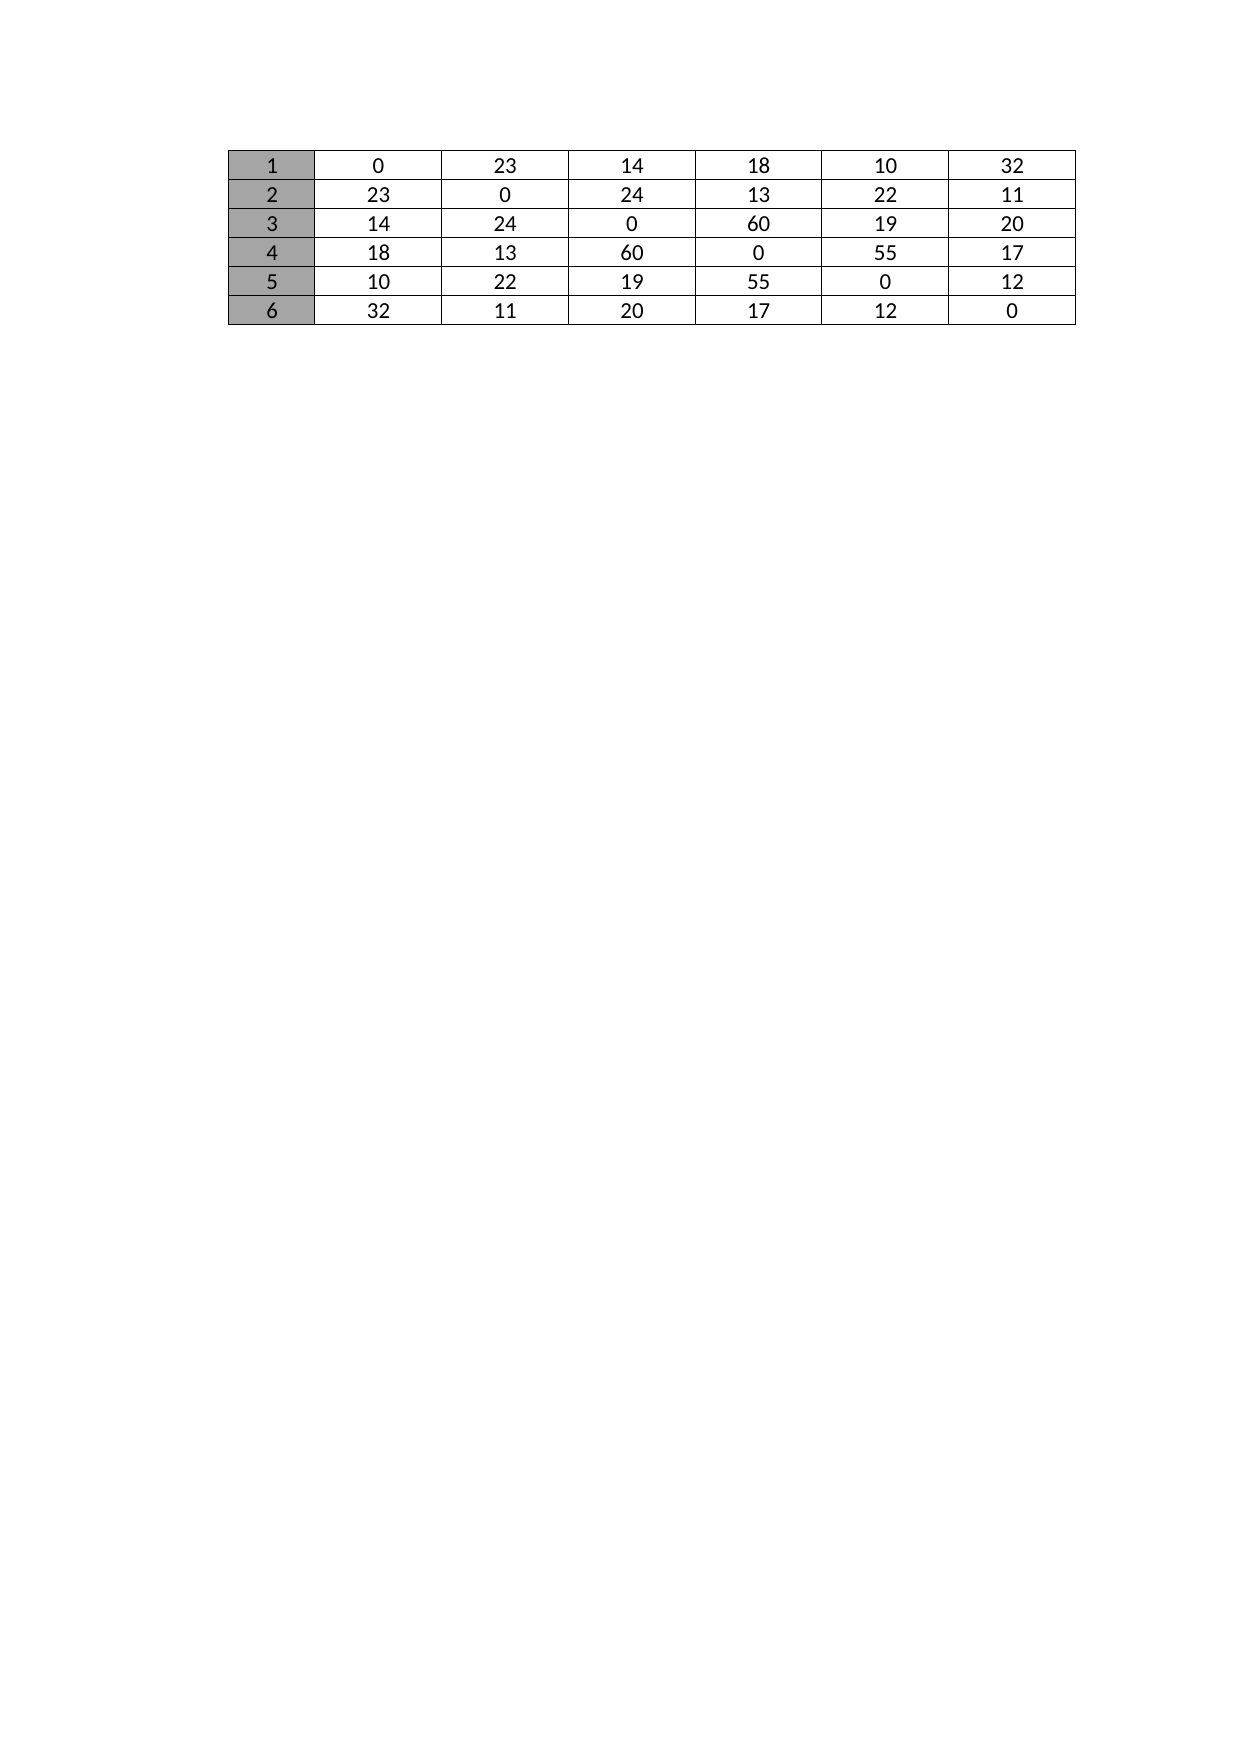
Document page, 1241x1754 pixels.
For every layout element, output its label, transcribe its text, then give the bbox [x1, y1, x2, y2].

table_cell 20 [949, 209, 1075, 237]
table_cell 0 [569, 209, 695, 237]
table_cell 0 [949, 296, 1075, 324]
table_cell 2 [229, 180, 314, 208]
table_cell 13 [442, 238, 568, 266]
table_cell 11 [949, 180, 1075, 208]
table_cell 13 [696, 180, 821, 208]
table_cell 1 [229, 151, 314, 179]
table_cell 4 [229, 238, 314, 266]
table_cell 0 [696, 238, 821, 266]
table_cell 19 [822, 209, 948, 237]
table_cell 0 [315, 151, 441, 179]
table_cell 3 [229, 209, 314, 237]
table_cell 55 [696, 267, 821, 295]
table_cell 23 [442, 151, 568, 179]
table_cell 14 [569, 151, 695, 179]
table_cell 24 [569, 180, 695, 208]
table_cell 22 [442, 267, 568, 295]
table_cell 0 [442, 180, 568, 208]
table_cell 32 [949, 151, 1075, 179]
table_cell 17 [696, 296, 821, 324]
table_cell 18 [696, 151, 821, 179]
table_cell 12 [822, 296, 948, 324]
table_cell 11 [442, 296, 568, 324]
table_cell 19 [569, 267, 695, 295]
table_cell 10 [822, 151, 948, 179]
table_cell 5 [229, 267, 314, 295]
table_cell 20 [569, 296, 695, 324]
table_cell 60 [696, 209, 821, 237]
table_cell 18 [315, 238, 441, 266]
table_cell 32 [315, 296, 441, 324]
table_cell 22 [822, 180, 948, 208]
table_cell 24 [442, 209, 568, 237]
table_cell 23 [315, 180, 441, 208]
table_cell 14 [315, 209, 441, 237]
table_cell 0 [822, 267, 948, 295]
table_cell 6 [229, 296, 314, 324]
table_cell 10 [315, 267, 441, 295]
table_cell 55 [822, 238, 948, 266]
table_cell 17 [949, 238, 1075, 266]
table_cell 60 [569, 238, 695, 266]
table_cell 12 [949, 267, 1075, 295]
